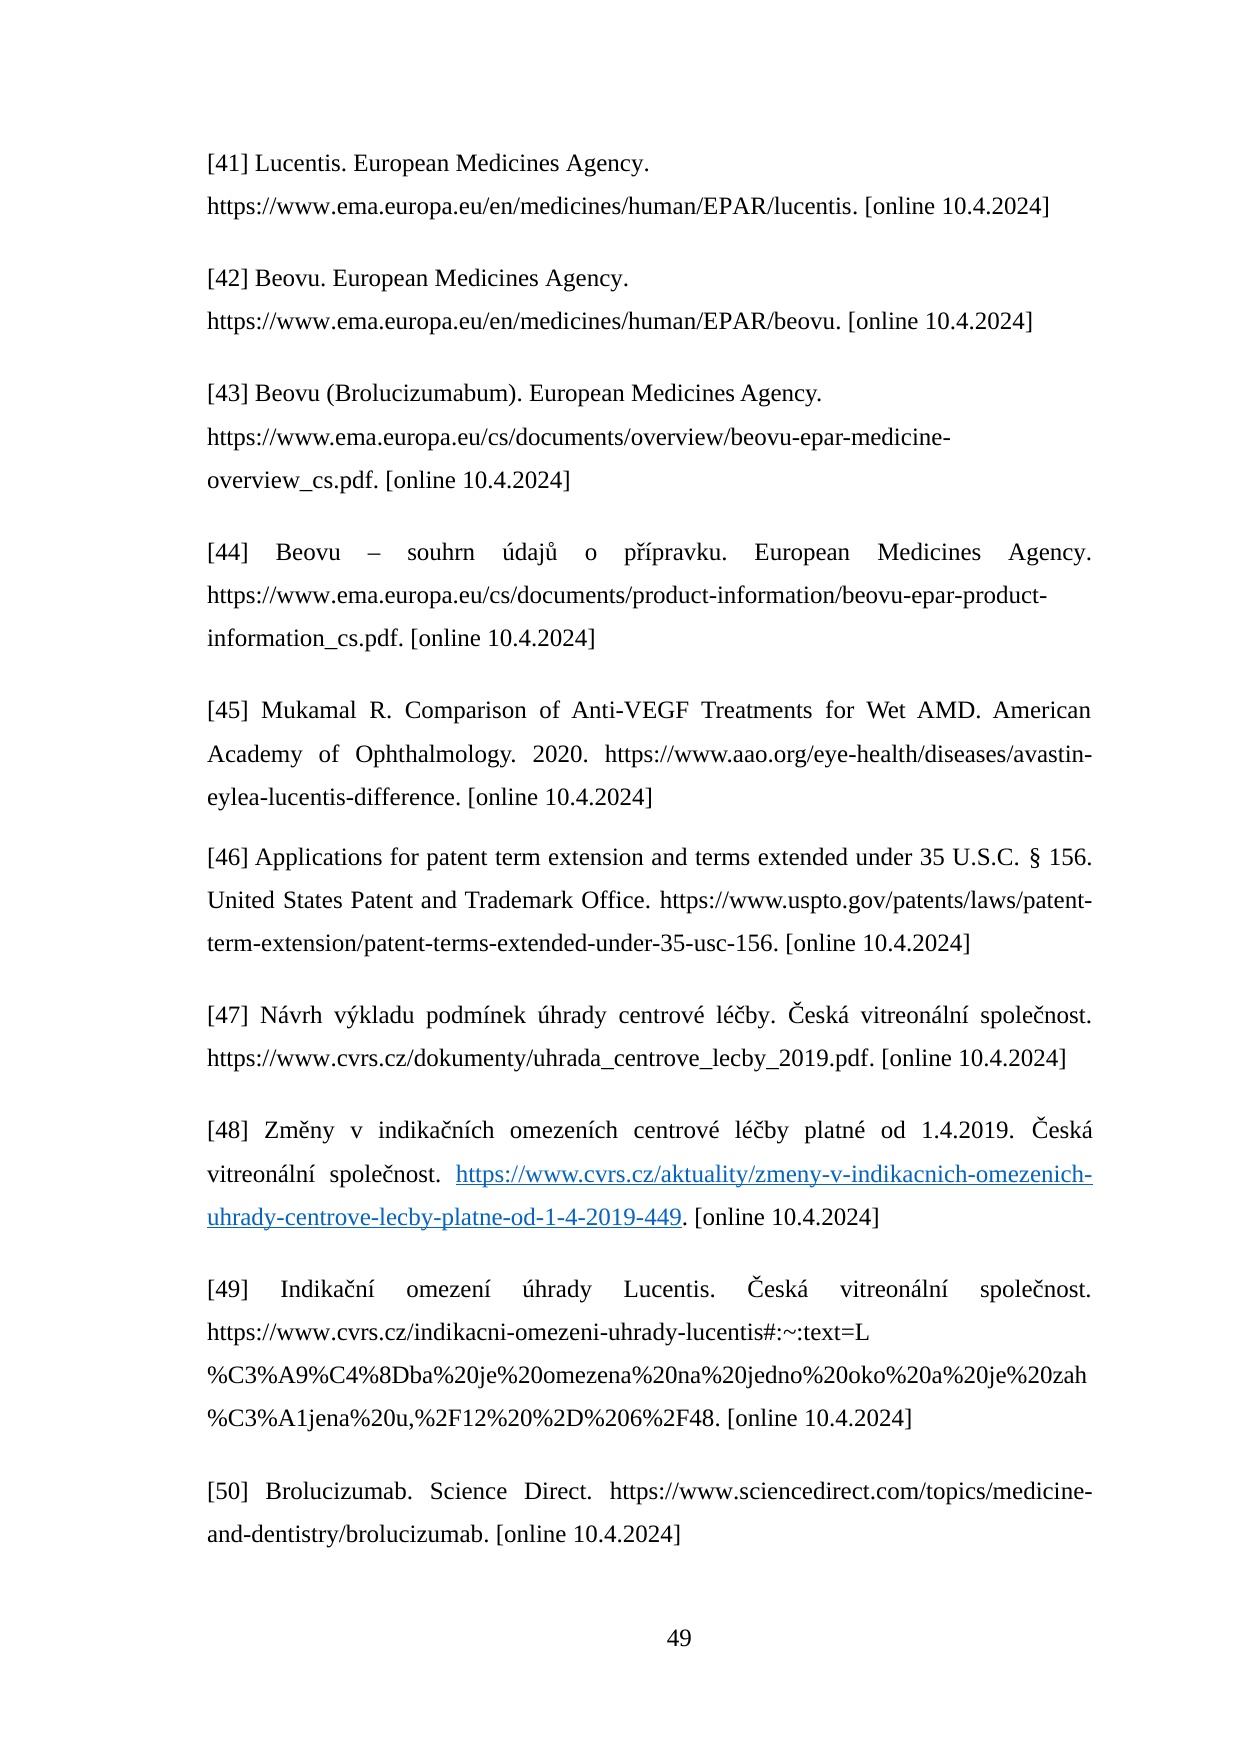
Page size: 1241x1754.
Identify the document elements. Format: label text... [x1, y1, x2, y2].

text [42] Beovu. European Medicines Agency. https://www.ema.europa.eu/en/medicines/human/EPAR/beovu. [online 10.4.2024] [207, 263, 1092, 335]
text [47] Návrh výkladu podmínek úhrady centrové léčby. Česká vitreonální společnost. https://www.cvrs.cz/dokumenty/uhrada_centrove_lecby_2019.pdf. [online 10.4.2024] [207, 1000, 1092, 1072]
text [49] Indikační omezení úhrady Lucentis. Česká vitreonální společnost. https://www.cvrs.cz/indikacni-omezeni-uhrady-lucentis#:~:text=L%C3%A9%C4%8Dba%20je%20omezena%20na%20jedno%20oko%20a%20je%20zah%C3%A1jena%20u,%2F12%20%2D%206%2F48. [online 10.4.2024] [207, 1274, 1092, 1432]
text [43] Beovu (Brolucizumabum). European Medicines Agency. https://www.ema.europa.eu/cs/documents/overview/beovu-epar-medicine-overview_cs.pdf. [online 10.4.2024] [207, 378, 1092, 493]
text [44] Beovu – souhrn údajů o přípravku. European Medicines Agency. https://www.ema.europa.eu/cs/documents/product-information/beovu-epar-product-information_cs.pdf. [online 10.4.2024] [207, 537, 1092, 652]
text [48] Změny v indikačních omezeních centrové léčby platné od 1.4.2019. Česká vitreonální společnost. https://www.cvrs.cz/aktuality/zmeny-v-indikacnich-omezenich-uhrady-centrove-lecby-platne-od-1-4-2019-449. [online 10.4.2024] [207, 1116, 1092, 1231]
text [41] Lucentis. European Medicines Agency. https://www.ema.europa.eu/en/medicines/human/EPAR/lucentis. [online 10.4.2024] [207, 148, 1092, 219]
text [46] Applications for patent term extension and terms extended under 35 U.S.C. § 156. United States Patent and Trademark Office. https://www.uspto.gov/patents/laws/patent-term-extension/patent-terms-extended-under-35-usc-156. [online 10.4.2024] [207, 842, 1092, 957]
text [45] Mukamal R. Comparison of Anti-VEGF Treatments for Wet AMD. American Academy of Ophthalmology. 2020. https://www.aao.org/eye-health/diseases/avastin-eylea-lucentis-difference. [online 10.4.2024] [207, 696, 1092, 811]
text [50] Brolucizumab. Science Direct. https://www.sciencedirect.com/topics/medicine-and-dentistry/brolucizumab. [online 10.4.2024] [207, 1476, 1092, 1548]
